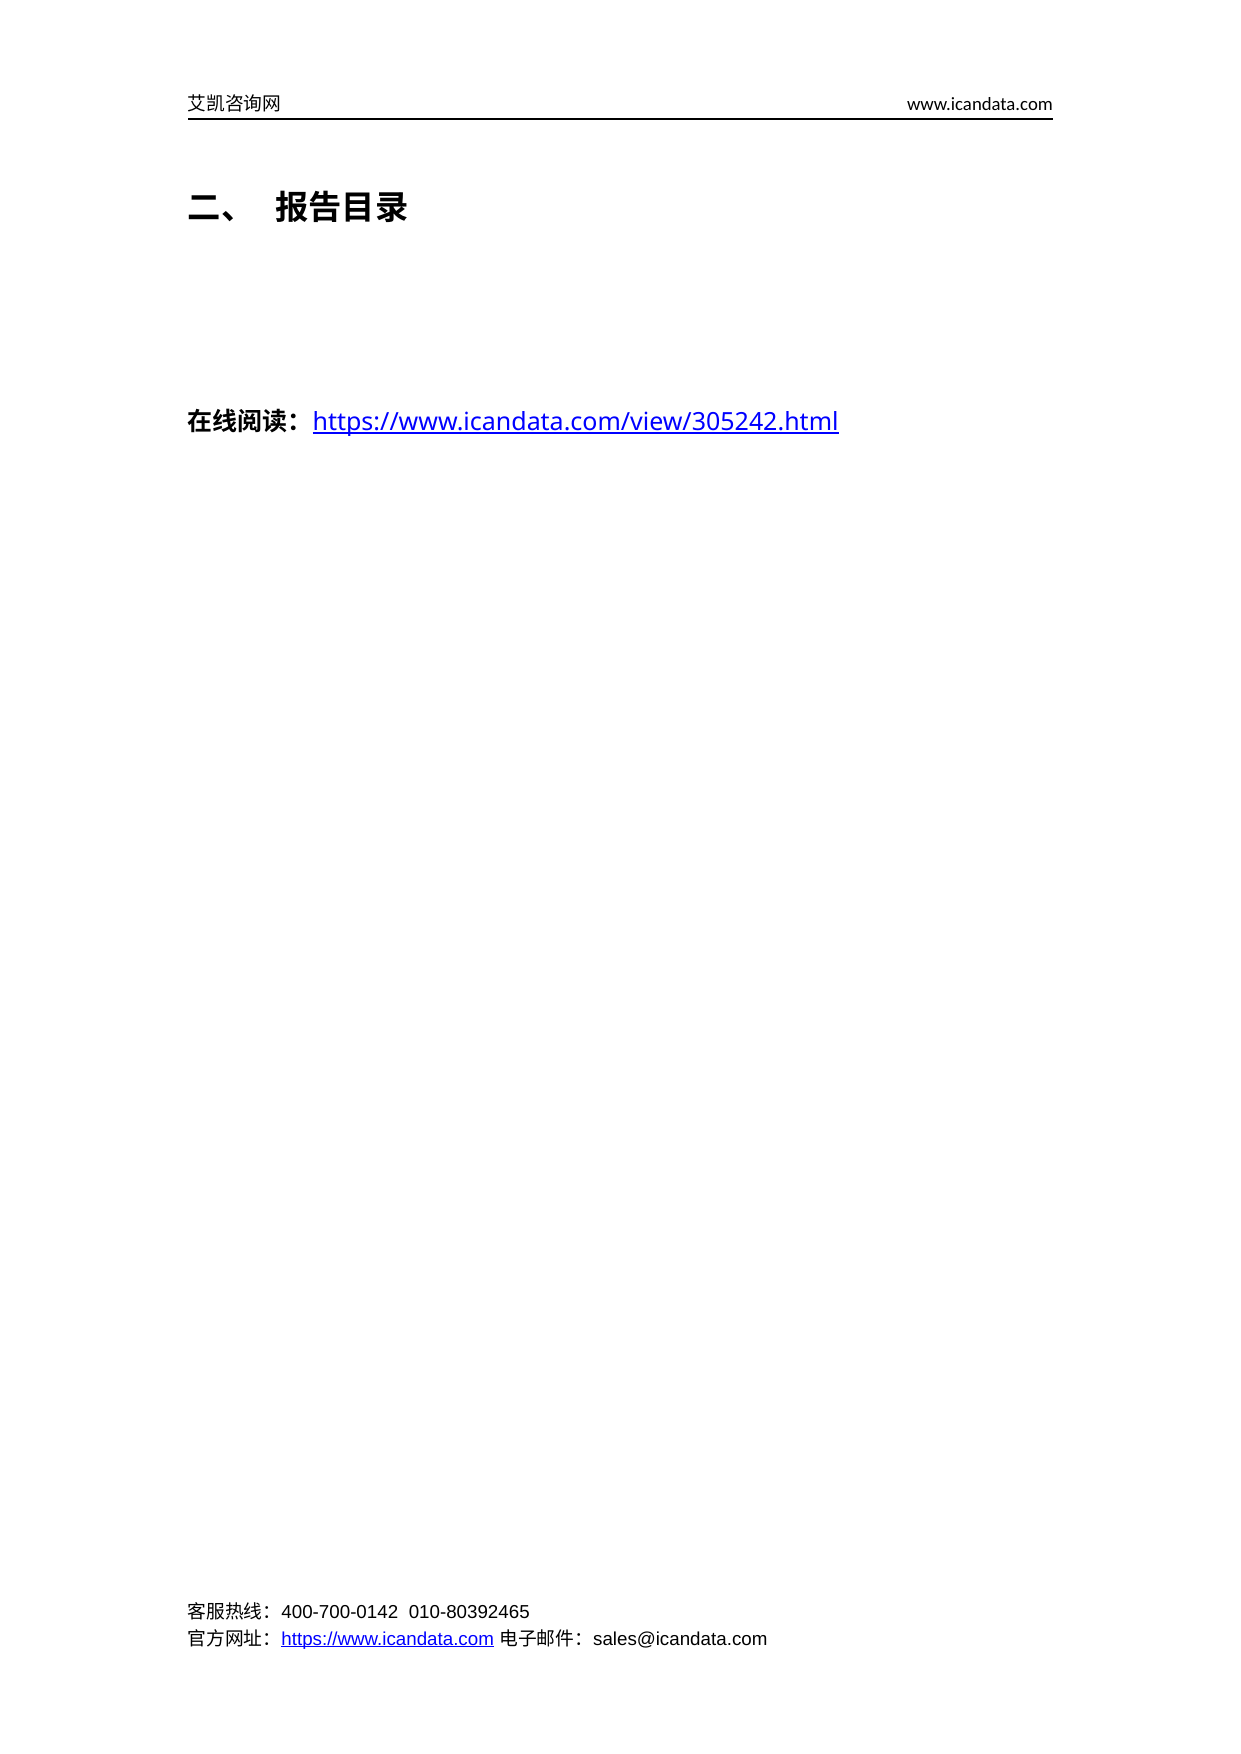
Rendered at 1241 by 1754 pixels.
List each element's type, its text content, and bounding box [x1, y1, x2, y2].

text 在线阅读：https://www.icandata.com/view/305242.html [187, 387, 1053, 452]
subtitle 报告目录 [187, 172, 1053, 237]
